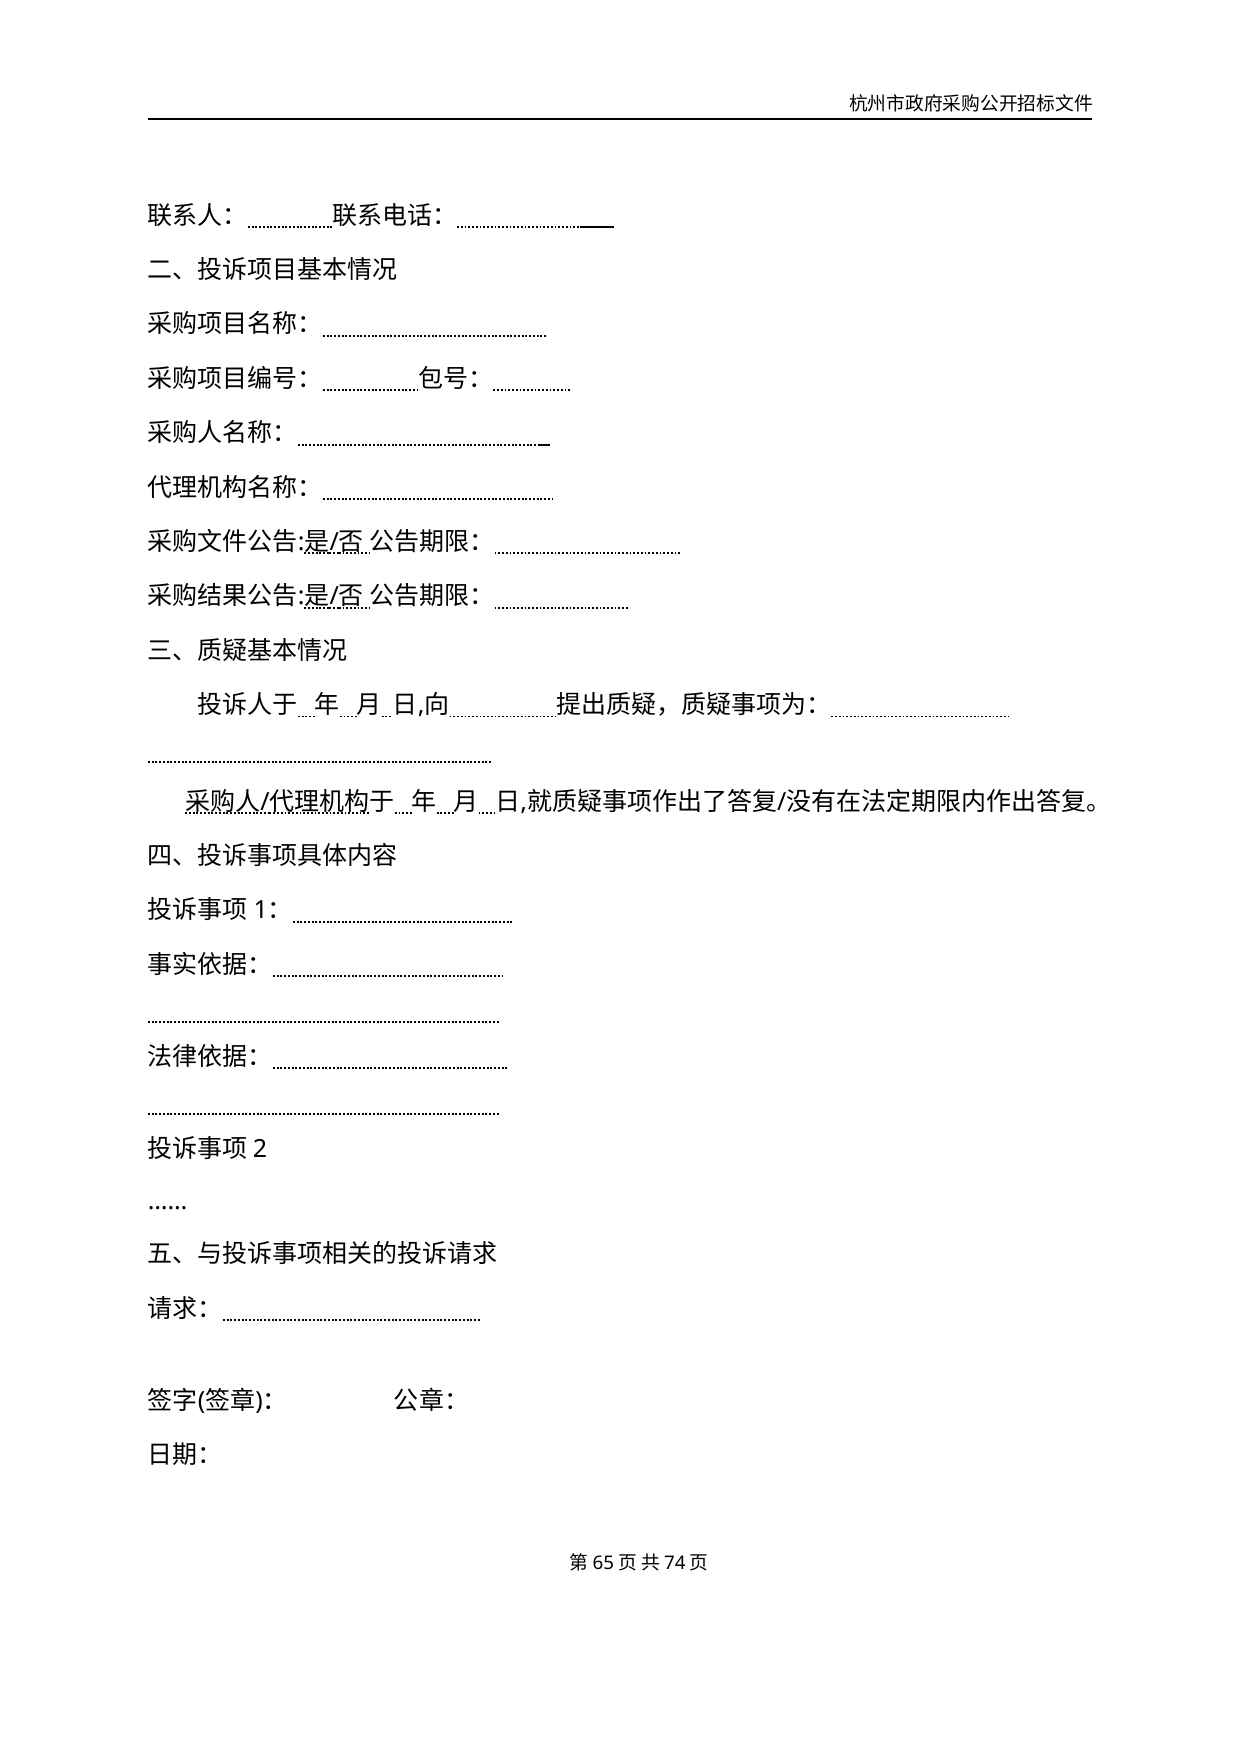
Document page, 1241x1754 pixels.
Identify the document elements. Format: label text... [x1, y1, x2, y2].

text 联系人： 联系电话： [148, 195, 1092, 231]
text 投诉人于 年 月 日,向 提出质疑，质疑事项为： [148, 684, 1092, 721]
text …… [148, 1183, 1092, 1217]
text 投诉事项2 [148, 1128, 1092, 1165]
text 事实依据： [148, 944, 1092, 980]
text 采购项目名称： [148, 304, 1092, 340]
text 采购人/代理机构于 年 月 日,就质疑事项作出了答复/没有在法定期限内作出答复。 [148, 781, 1092, 817]
text 投诉事项 1： [148, 890, 1092, 926]
text 采购项目编号： 包号： [148, 358, 1092, 394]
text 采购结果公告:是/否 公告期限： [148, 576, 1092, 612]
text 采购人名称： [148, 413, 1092, 449]
text 请求： [148, 1288, 1092, 1324]
text 二、投诉项目基本情况 [148, 249, 1092, 286]
text 代理机构名称： [148, 467, 1092, 503]
text 五、与投诉事项相关的投诉请求 [148, 1234, 1092, 1270]
text 三、质疑基本情况 [148, 630, 1092, 666]
text 采购文件公告:是/否 公告期限： [148, 521, 1092, 558]
text 日期： [148, 1435, 1092, 1471]
text 法律依据： [148, 1036, 1092, 1073]
text 签字(签章)： 公章： [148, 1381, 1092, 1417]
text 四、投诉事项具体内容 [148, 835, 1092, 872]
